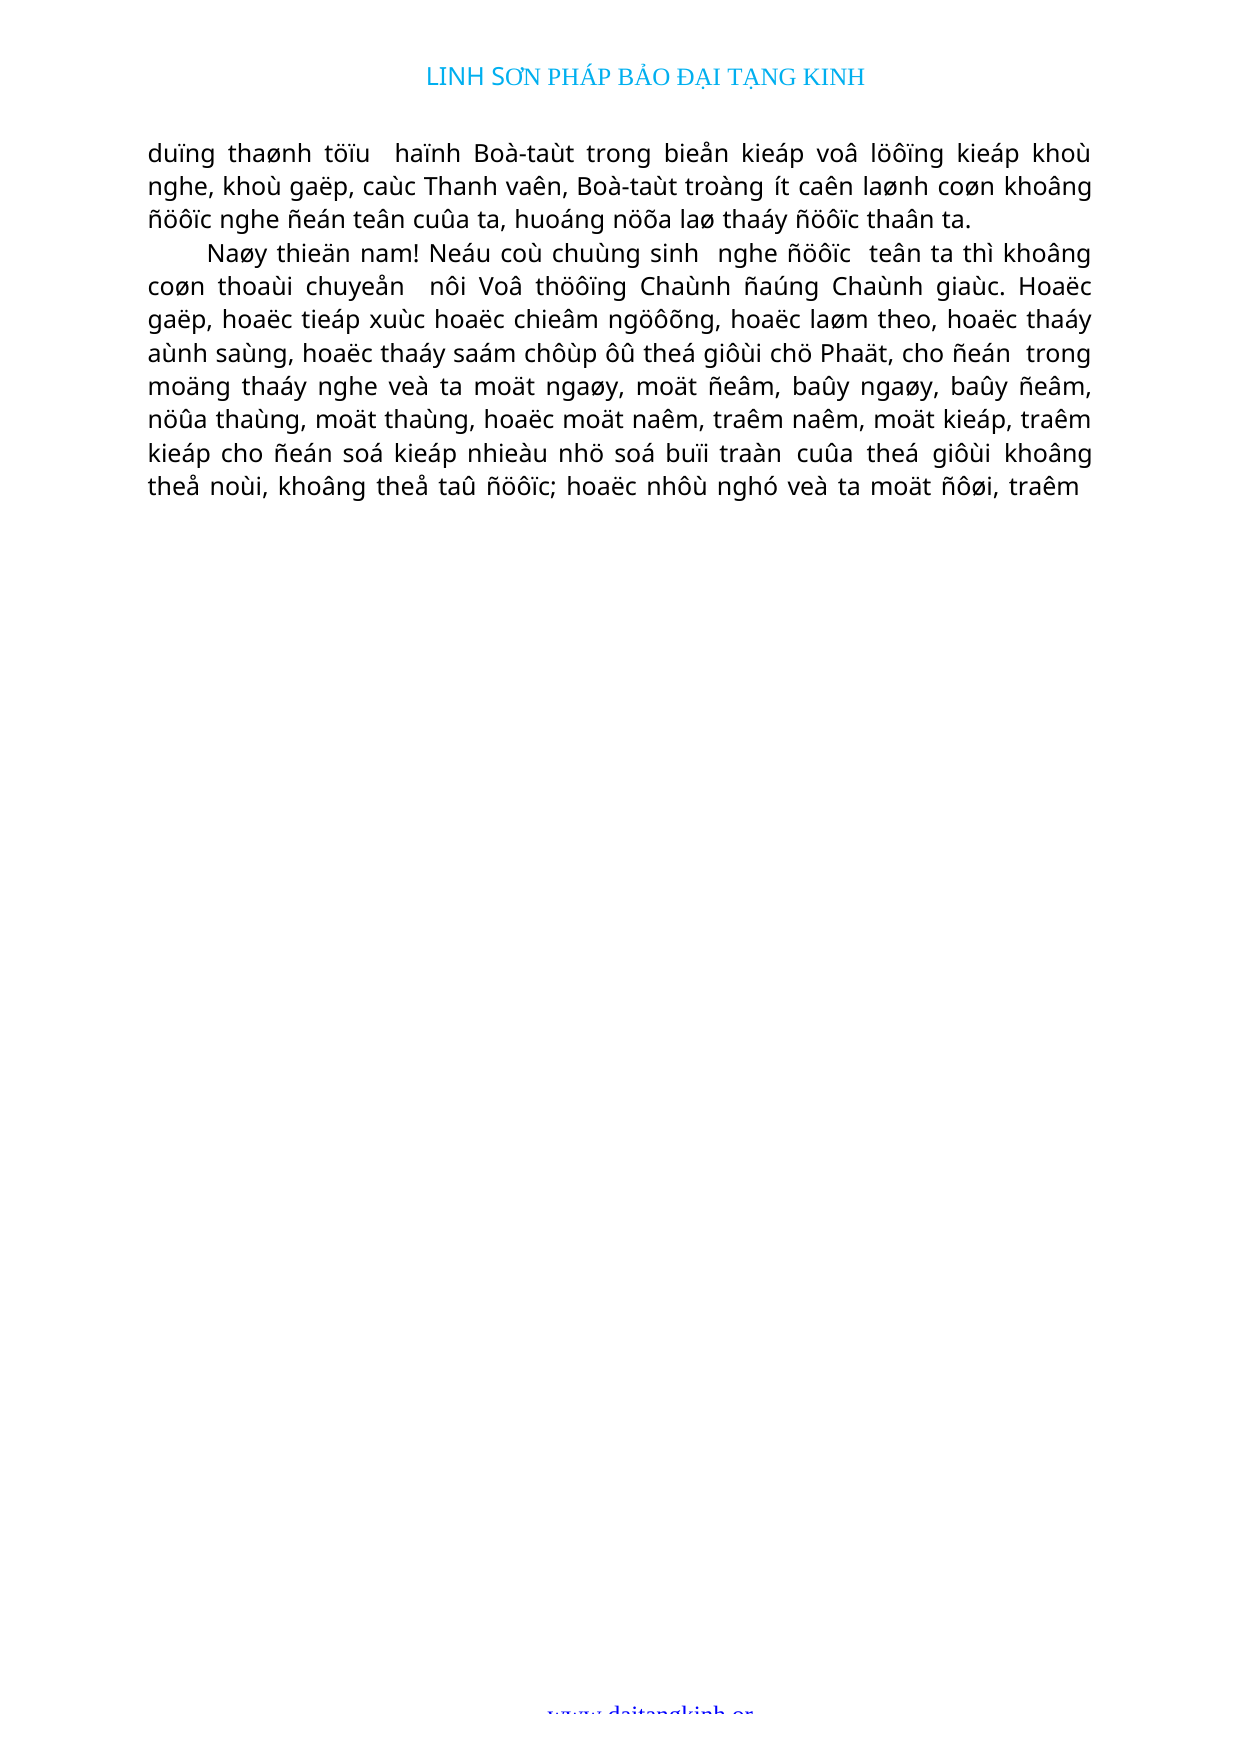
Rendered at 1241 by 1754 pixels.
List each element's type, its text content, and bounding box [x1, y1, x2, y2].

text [147, 135, 1093, 236]
text Naøy thieän nam! Neáu coù chuùng sinh nghe ñöôïc teân ta thì khoâng coøn thoaùi chuyeån nôi Voâ thöôïng Chaùnh ñaúng Chaùnh giaùc. Hoaëc gaëp, hoaëc tieáp xuùc hoaëc chieâm ngöôõng, hoaëc laøm theo, hoaëc thaáy aùnh saùng, hoaëc thaáy saám chôùp ôû theá giôùi chö Phaät, cho ñeán trong moäng thaáy nghe veà ta moät ngaøy, moät ñeâm, baûy ngaøy, baûy ñeâm, nöûa thaùng, moät thaùng, hoaëc moät naêm, traêm naêm, moät kieáp, traêm kieáp cho ñeán soá kieáp nhieàu nhö soá buïi traàn cuûa theá giôùi khoâng theå noùi, khoâng theå taû ñöôïc; hoaëc nhôù nghó veà ta moät ñôøi, traêm [147, 236, 1093, 503]
